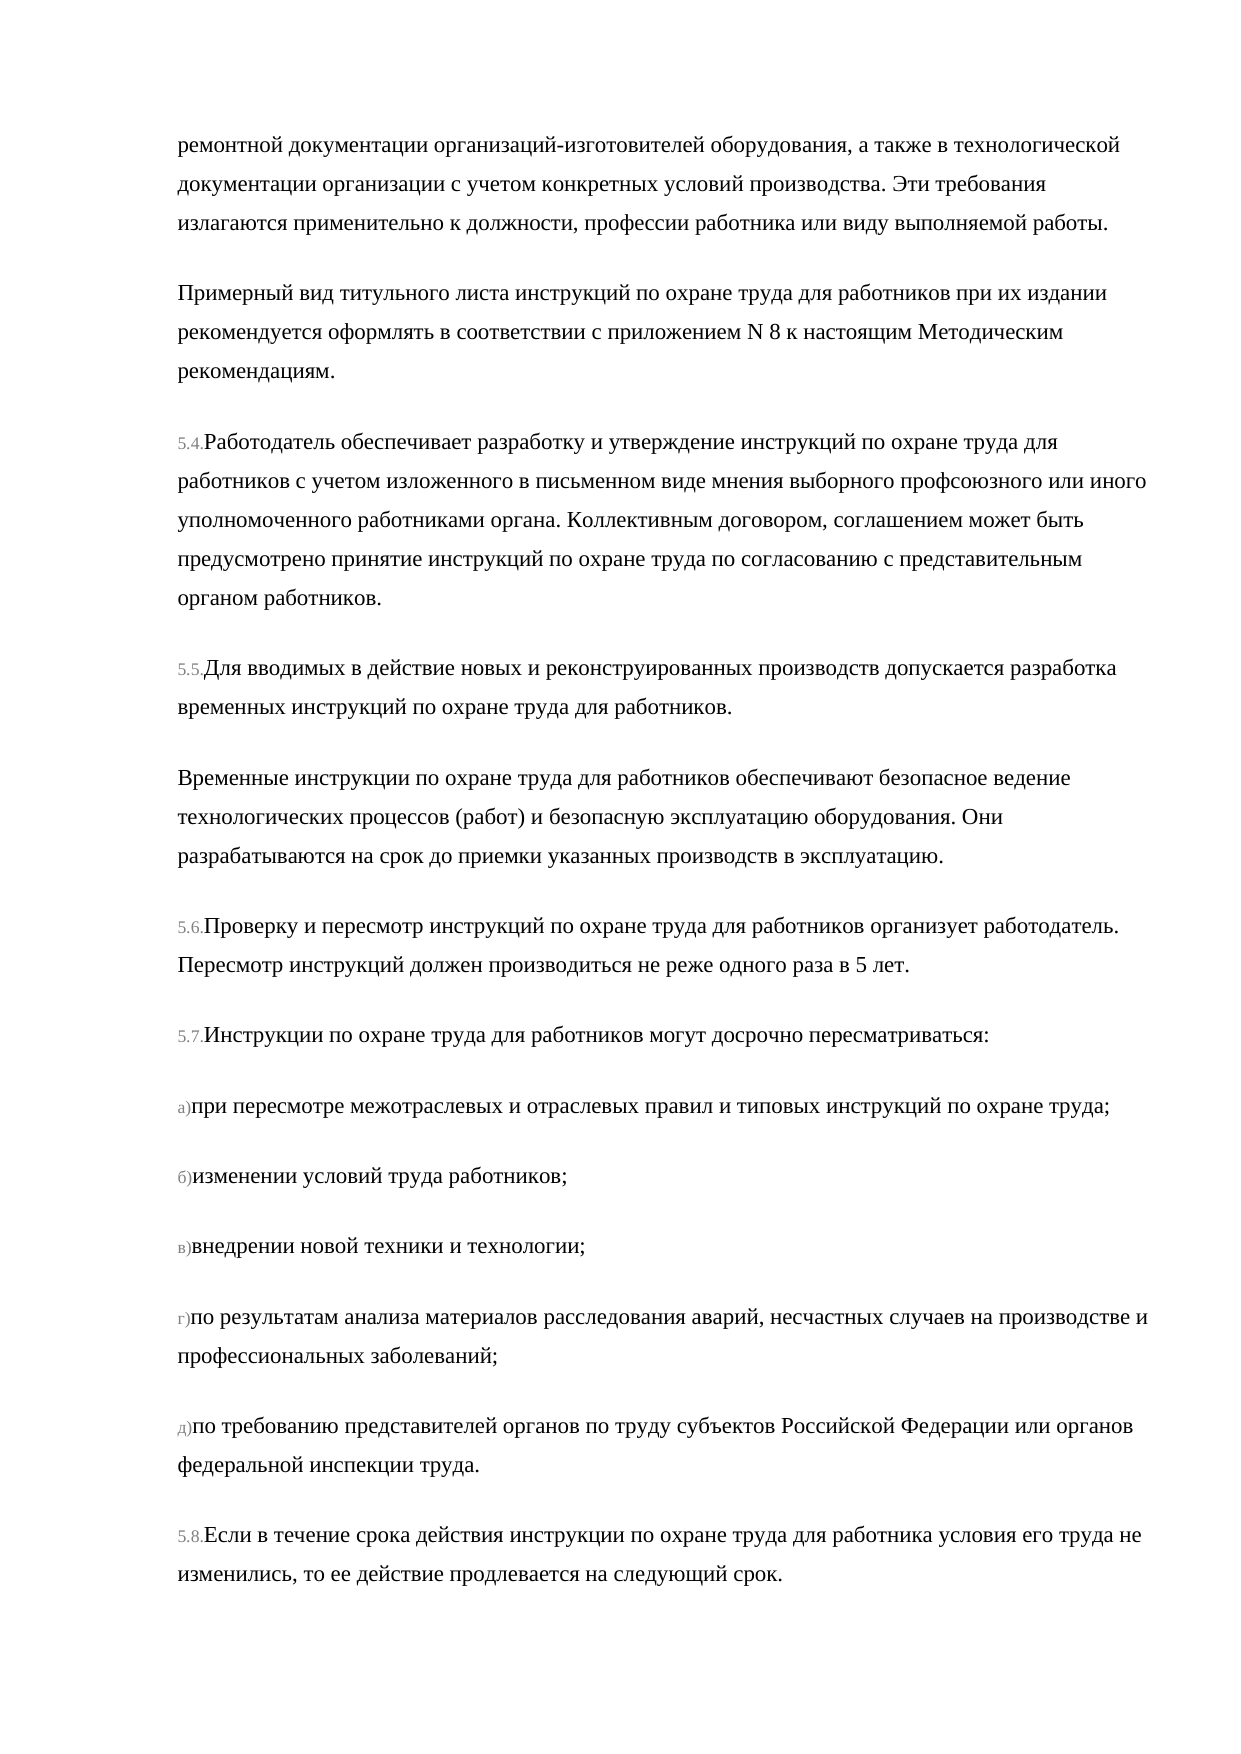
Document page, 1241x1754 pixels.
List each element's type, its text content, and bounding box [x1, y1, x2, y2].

text 5.4.Работодатель обеспечивает разработку и утверждение инструкций по охране труда для работников с учетом изложенного в письменном виде мнения выборного профсоюзного или иного уполномоченного работниками органа. Коллективным договором, соглашением может быть предусмотрено принятие инструкций по охране труда по согласованию с представительным органом работников. [177, 415, 1152, 610]
text а)при пересмотре межотраслевых и отраслевых правил и типовых инструкций по охране труда; [177, 1079, 1152, 1118]
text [177, 118, 1152, 235]
text д)по требованию представителей органов по труду субъектов Российской Федерации или органов федеральной инспекции труда. [177, 1399, 1152, 1477]
text в)внедрении новой техники и технологии; [177, 1220, 1152, 1259]
text 5.5.Для вводимых в действие новых и реконструированных производств допускается разработка временных инструкций по охране труда для работников. [177, 642, 1152, 720]
text Временные инструкции по охране труда для работников обеспечивают безопасное ведение технологических процессов (работ) и безопасную эксплуатацию оборудования. Они разрабатываются на срок до приемки указанных производств в эксплуатацию. [177, 751, 1152, 868]
text 5.6.Проверку и пересмотр инструкций по охране труда для работников организует работодатель. Пересмотр инструкций должен производиться не реже одного раза в 5 лет. [177, 899, 1152, 977]
text 5.7.Инструкции по охране труда для работников могут досрочно пересматриваться: [177, 1009, 1152, 1048]
text Примерный вид титульного листа инструкций по охране труда для работников при их издании рекомендуется оформлять в соответствии с приложением N 8 к настоящим Методическим рекомендациям. [177, 267, 1152, 384]
text б)изменении условий труда работников; [177, 1149, 1152, 1188]
text г)по результатам анализа материалов расследования аварий, несчастных случаев на производстве и профессиональных заболеваний; [177, 1290, 1152, 1368]
text 5.8.Если в течение срока действия инструкции по охране труда для работника условия его труда не изменились, то ее действие продлевается на следующий срок. [177, 1509, 1152, 1587]
